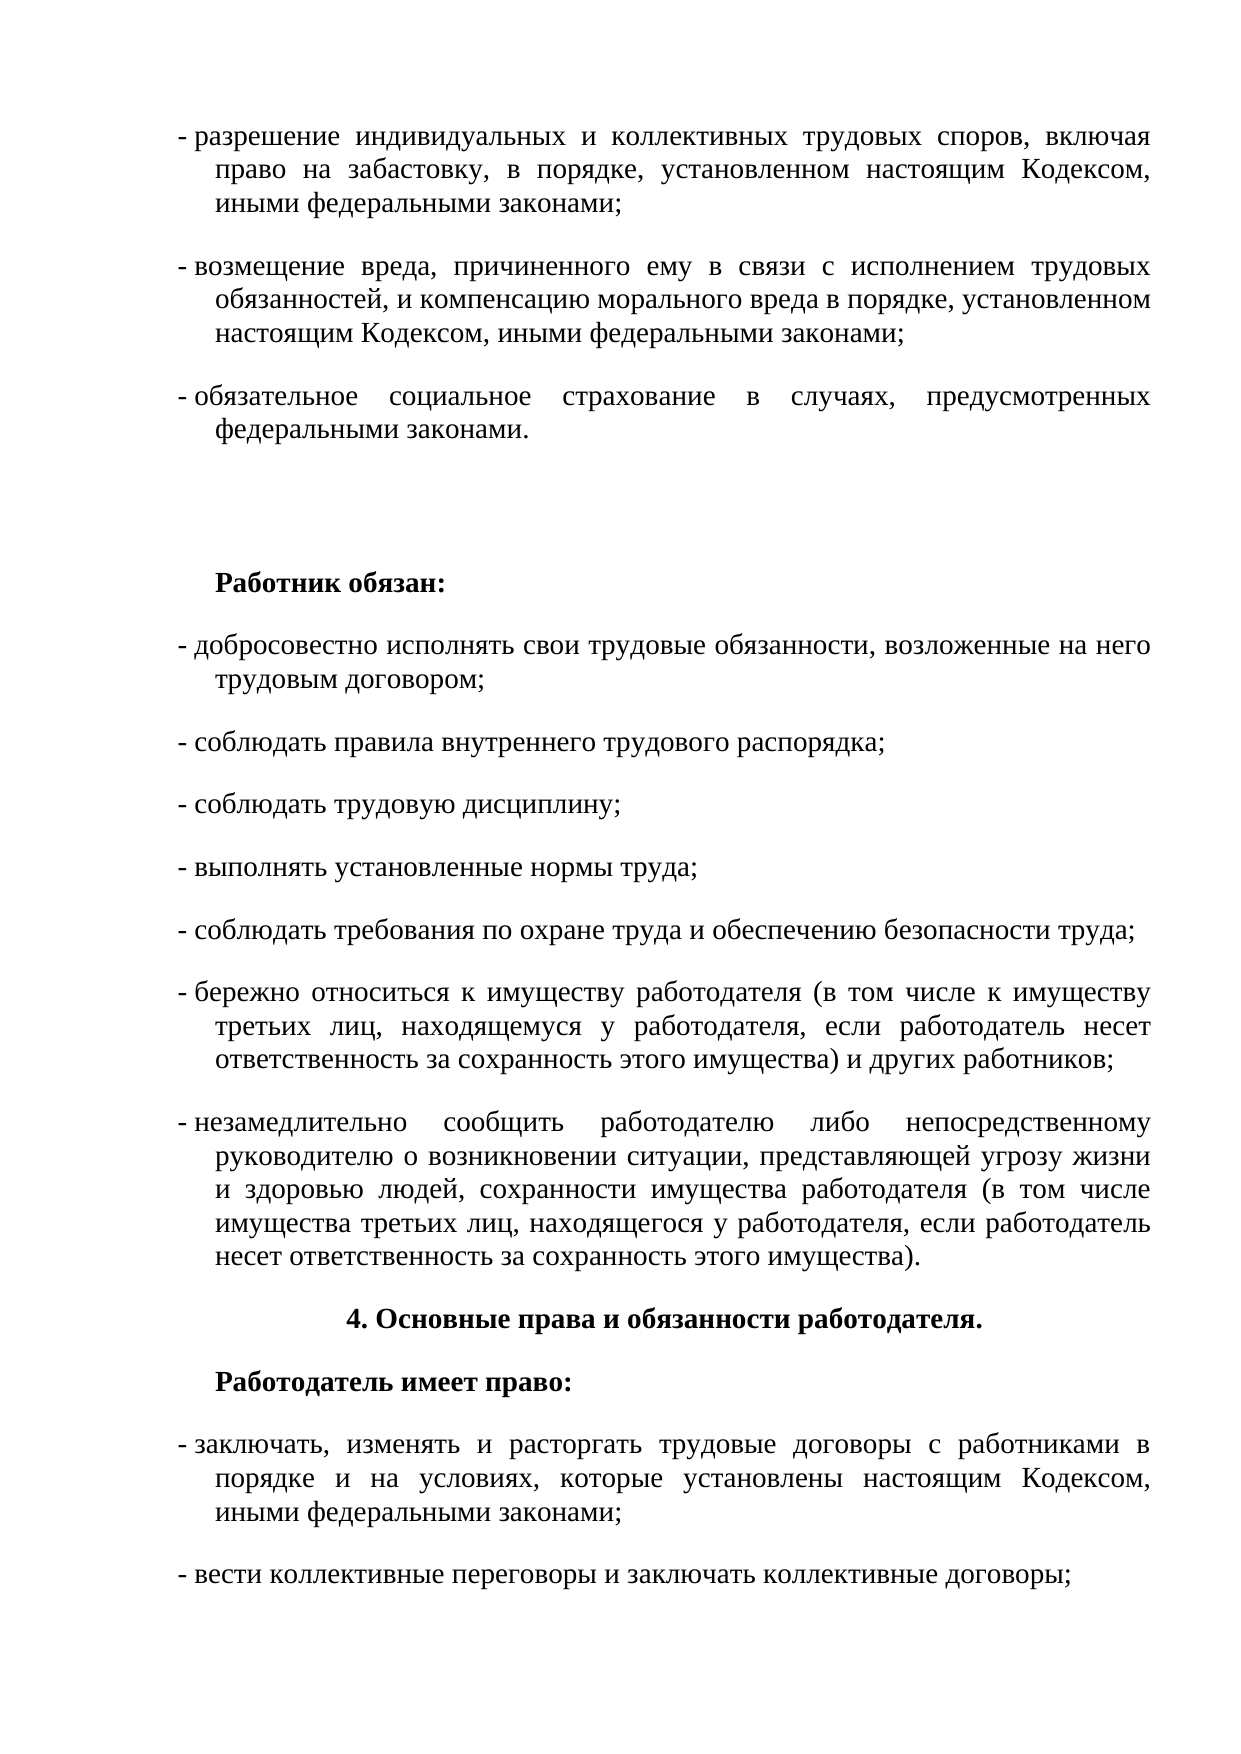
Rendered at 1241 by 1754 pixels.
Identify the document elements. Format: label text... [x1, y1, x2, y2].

text -​ добросовестно исполнять свои трудовые обязанности, возложенные на него трудовым договором; [177, 627, 1152, 694]
text Работник обязан: [177, 565, 1152, 598]
text -​ вести коллективные переговоры и заключать коллективные договоры; [177, 1556, 1152, 1590]
text -​ незамедлительно сообщить работодателю либо непосредственному руководителю о возникновении ситуации, представляющей угрозу жизни и здоровью людей, сохранности имущества работодателя (в том числе имущества третьих лиц, находящегося у работодателя, если работодатель несет ответственность за сохранность этого имущества). [177, 1104, 1152, 1272]
text Работодатель имеет право: [177, 1364, 1152, 1397]
text -​ разрешение индивидуальных и коллективных трудовых споров, включая право на забастовку, в порядке, установленном настоящим Кодексом, иными федеральными законами; [177, 118, 1152, 219]
text -​ соблюдать требования по охране труда и обеспечению безопасности труда; [177, 912, 1152, 945]
text -​ возмещение вреда, причиненного ему в связи с исполнением трудовых обязанностей, и компенсацию морального вреда в порядке, установленном настоящим Кодексом, иными федеральными законами; [177, 248, 1152, 348]
text -​ заключать, изменять и расторгать трудовые договоры с работниками в порядке и на условиях, которые установлены настоящим Кодексом, иными федеральными законами; [177, 1427, 1152, 1527]
text -​ обязательное социальное страхование в случаях, предусмотренных федеральными законами. [177, 378, 1152, 445]
text -​ соблюдать трудовую дисциплину; [177, 786, 1152, 820]
text -​ выполнять установленные нормы труда; [177, 849, 1152, 883]
text 4. Основные права и обязанности работодателя. [177, 1301, 1152, 1335]
text -​ бережно относиться к имуществу работодателя (в том числе к имуществу третьих лиц, находящемуся у работодателя, если работодатель несет ответственность за сохранность этого имущества) и других работников; [177, 974, 1152, 1075]
text -​ соблюдать правила внутреннего трудового распорядка; [177, 724, 1152, 757]
